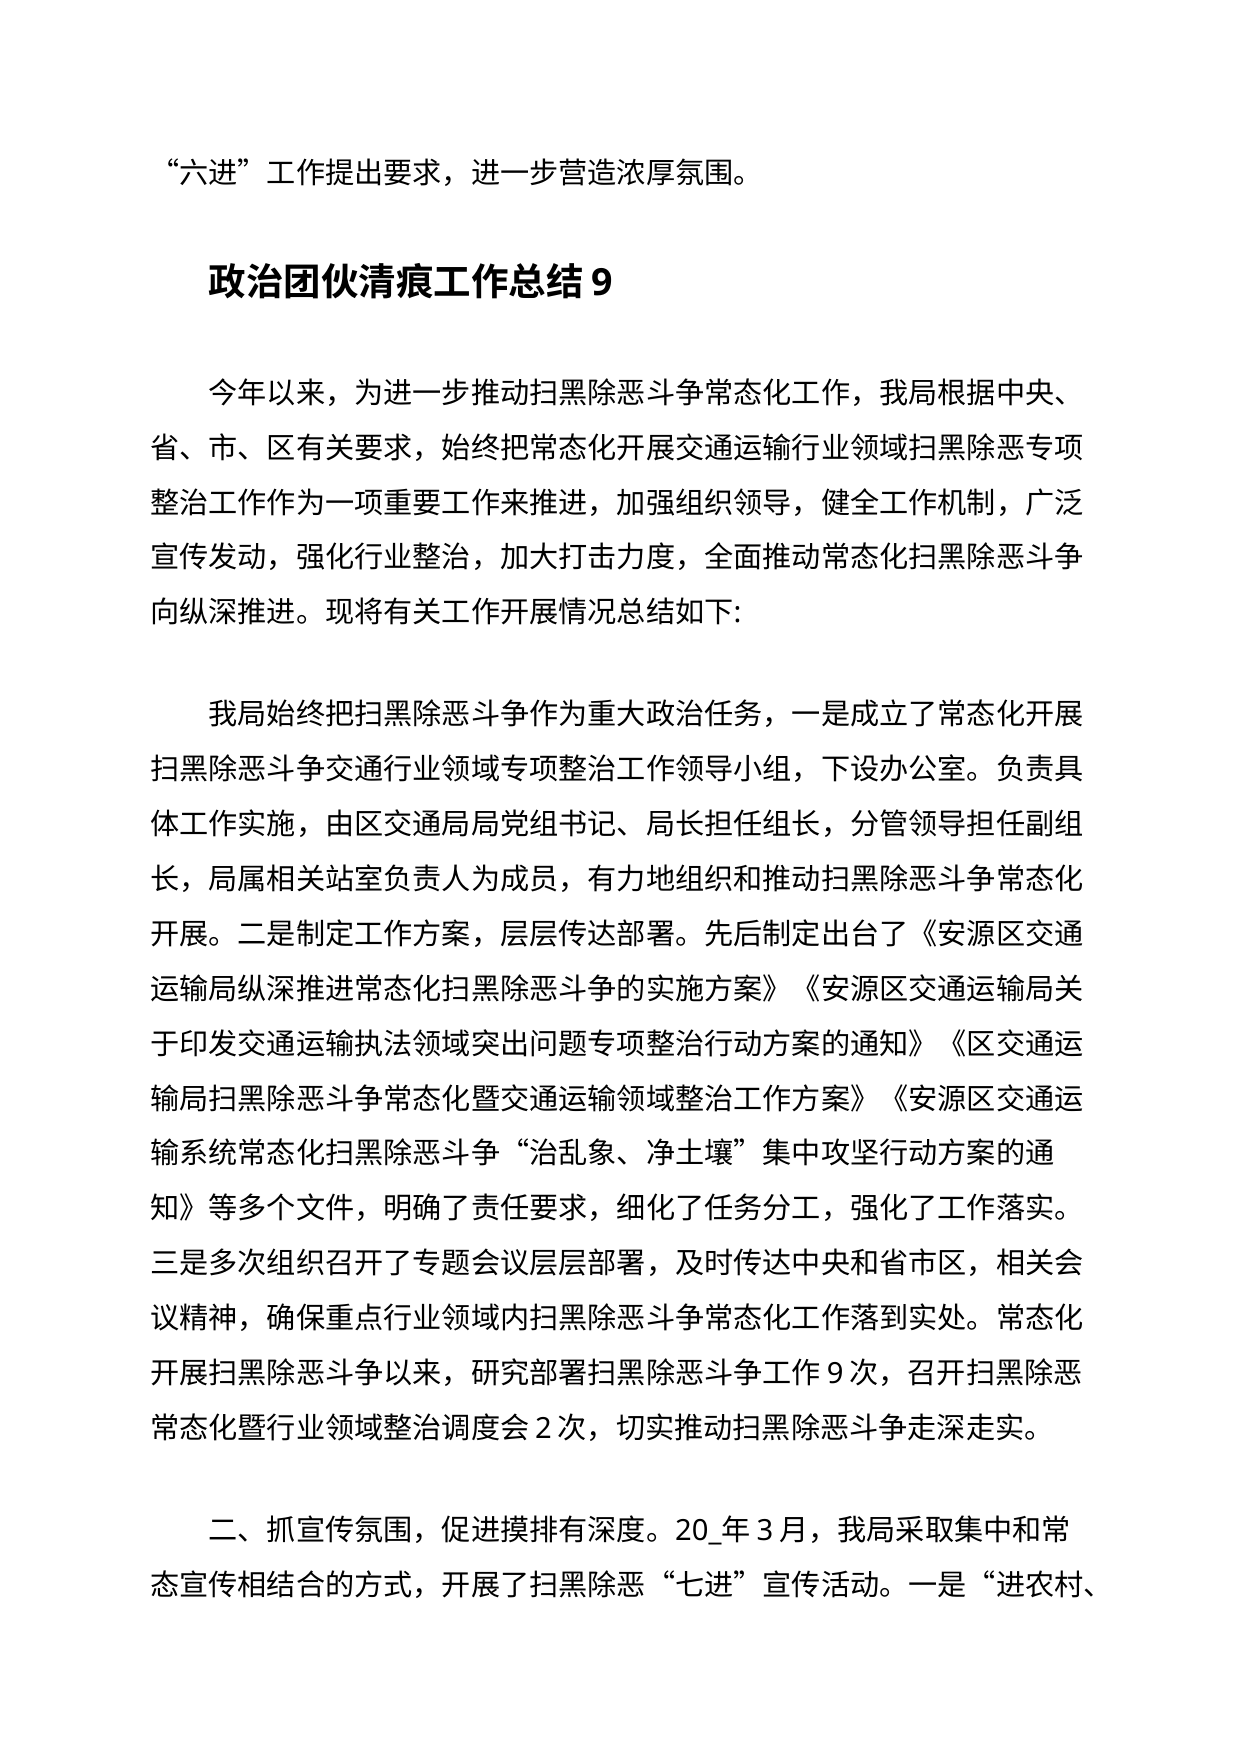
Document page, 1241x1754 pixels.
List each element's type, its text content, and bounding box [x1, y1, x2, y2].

text 今年以来，为进一步推动扫黑除恶斗争常态化工作，我局根据中央、省、市、区有关要求，始终把常态化开展交通运输行业领域扫黑除恶专项整治工作作为一项重要工作来推进，加强组织领导，健全工作机制，广泛宣传发动，强化行业整治，加大打击力度，全面推动常态化扫黑除恶斗争向纵深推进。现将有关工作开展情况总结如下: [150, 369, 1090, 631]
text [150, 1507, 1090, 1604]
text 政治团伙清痕工作总结9 [150, 252, 1090, 306]
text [150, 150, 1090, 192]
text 我局始终把扫黑除恶斗争作为重大政治任务，一是成立了常态化开展扫黑除恶斗争交通行业领域专项整治工作领导小组，下设办公室。负责具体工作实施，由区交通局局党组书记、局长担任组长，分管领导担任副组长，局属相关站室负责人为成员，有力地组织和推动扫黑除恶斗争常态化开展。二是制定工作方案，层层传达部署。先后制定出台了《安源区交通运输局纵深推进常态化扫黑除恶斗争的实施方案》《安源区交通运输局关于印发交通运输执法领域突出问题专项整治行动方案的通知》《区交通运输局扫黑除恶斗争常态化暨交通运输领域整治工作方案》《安源区交通运输系统常态化扫黑除恶斗争“治乱象、净土壤”集中攻坚行动方案的通知》等多个文件，明确了责任要求，细化了任务分工，强化了工作落实。三是多次组织召开了专题会议层层部署，及时传达中央和省市区，相关会议精神，确保重点行业领域内扫黑除恶斗争常态化工作落到实处。常态化开展扫黑除恶斗争以来，研究部署扫黑除恶斗争工作9次，召开扫黑除恶常态化暨行业领域整治调度会2次，切实推动扫黑除恶斗争走深走实。 [150, 691, 1090, 1447]
